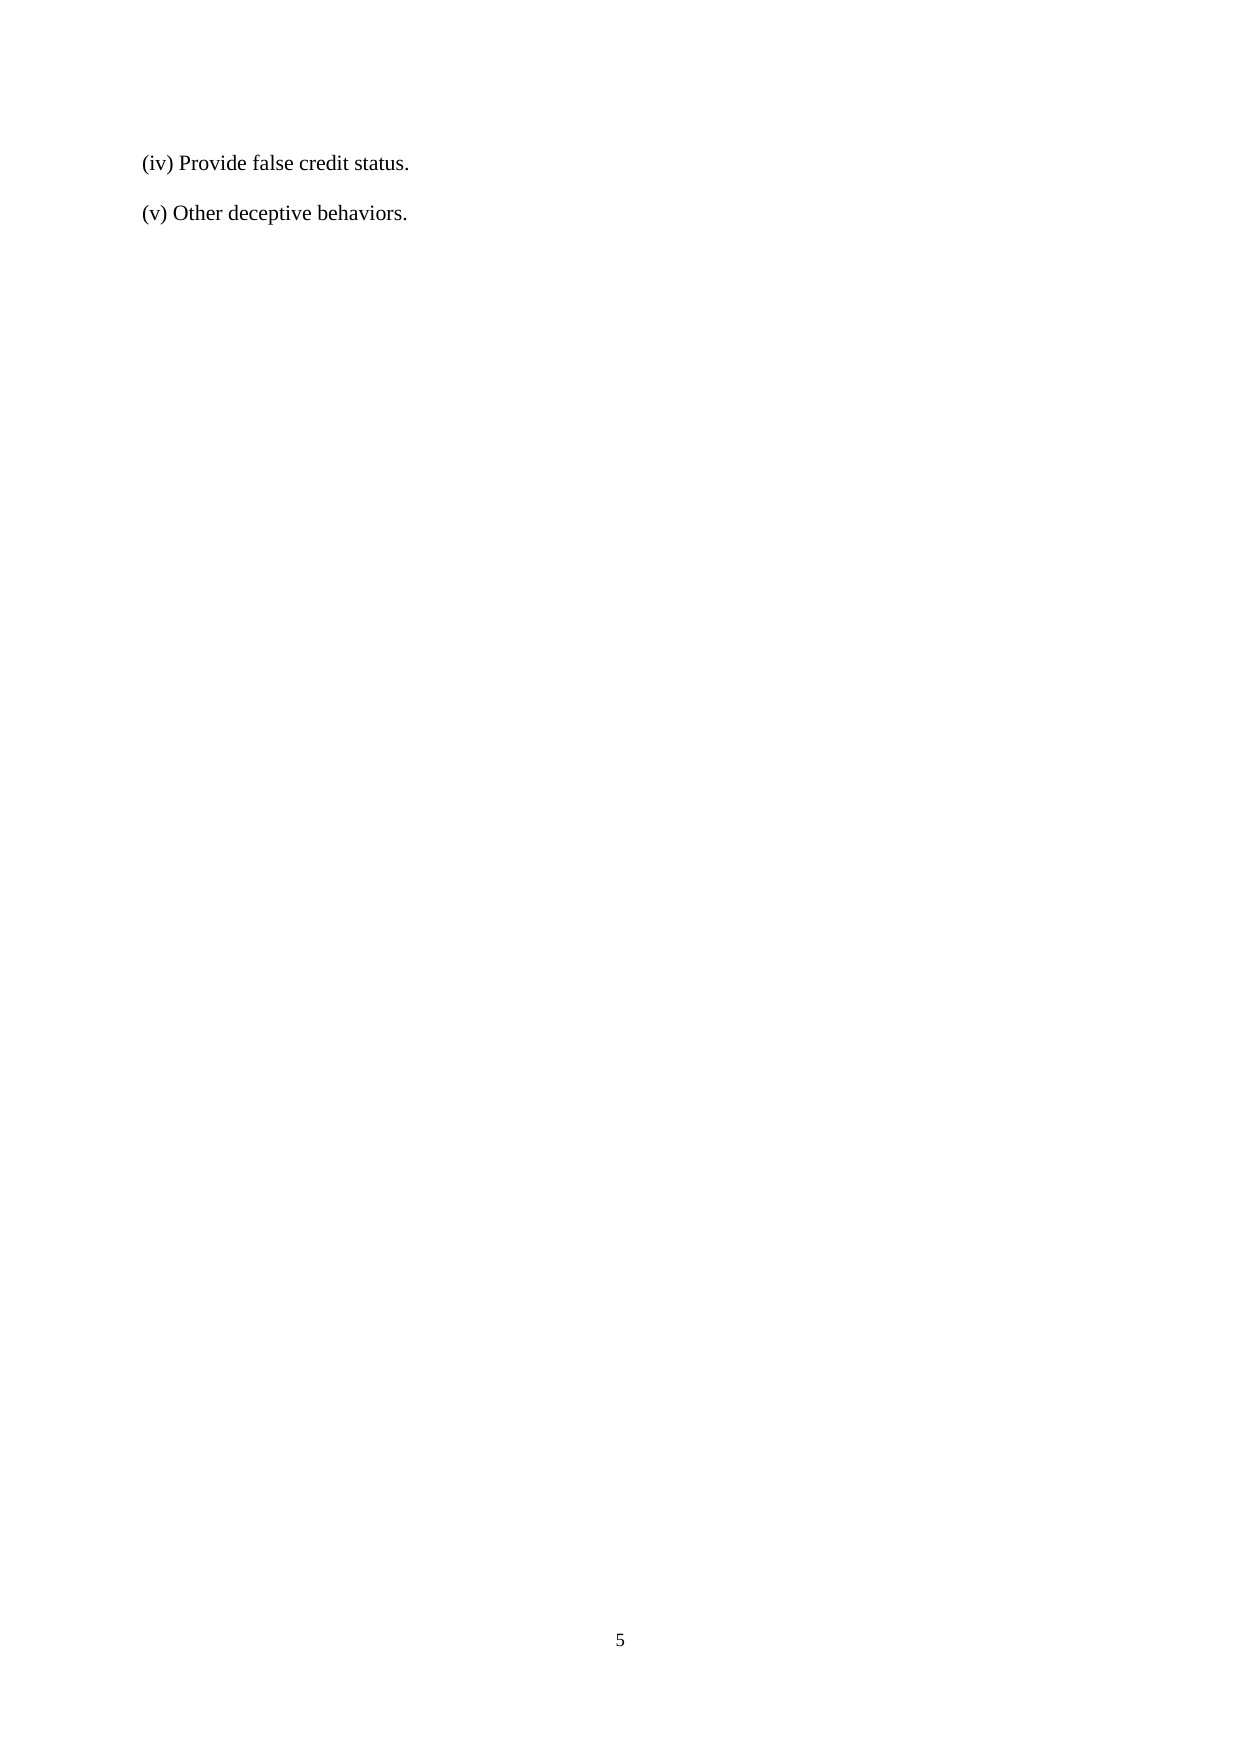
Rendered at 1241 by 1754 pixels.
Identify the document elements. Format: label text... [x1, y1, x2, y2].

text (v) Other deceptive behaviors. [142, 196, 1098, 229]
text (iv) Provide false credit status. [142, 146, 1098, 179]
